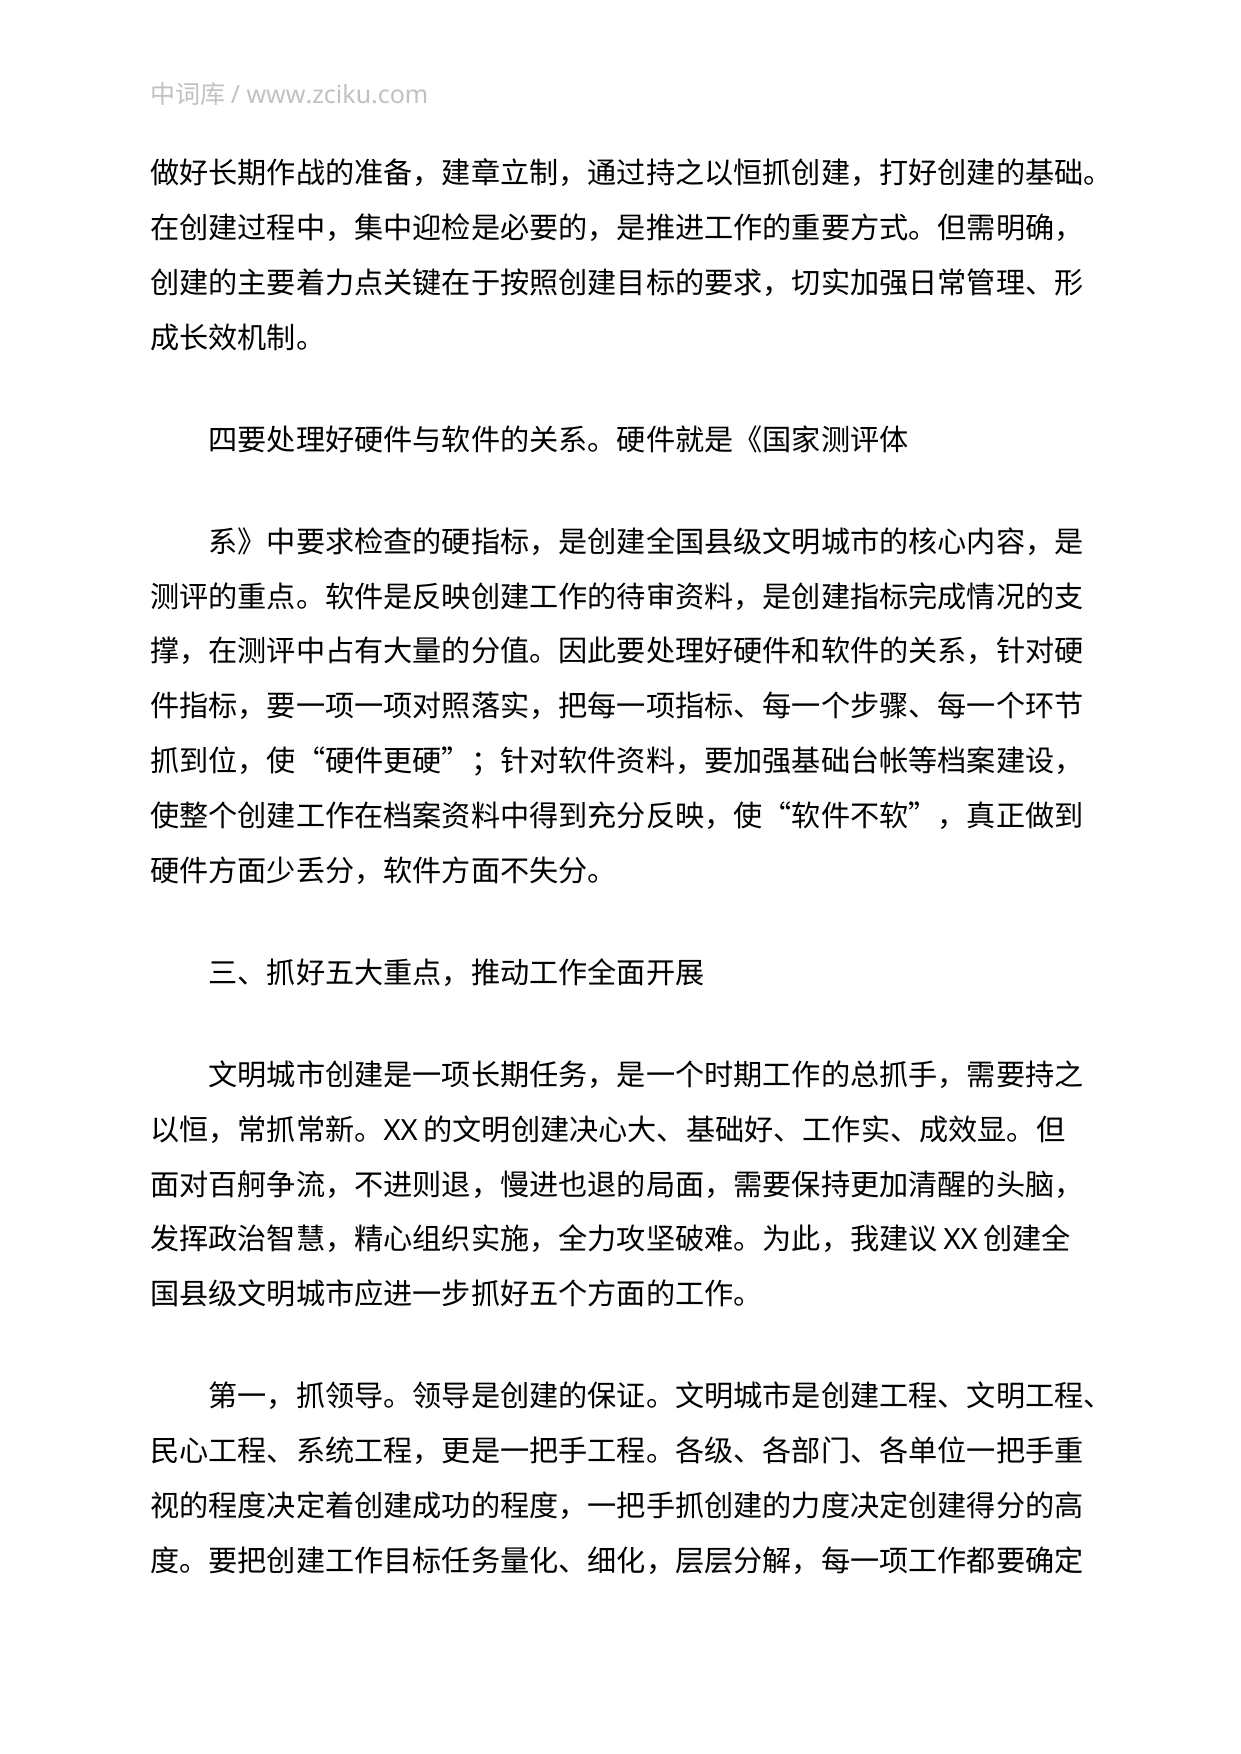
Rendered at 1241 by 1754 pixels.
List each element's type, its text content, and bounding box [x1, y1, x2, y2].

text 系》中要求检查的硬指标，是创建全国县级文明城市的核心内容，是测评的重点。软件是反映创建工作的待审资料，是创建指标完成情况的支撑，在测评中占有大量的分值。因此要处理好硬件和软件的关系，针对硬件指标，要一项一项对照落实，把每一项指标、每一个步骤、每一个环节抓到位，使“硬件更硬”；针对软件资料，要加强基础台帐等档案建设，使整个创建工作在档案资料中得到充分反映，使“软件不软”，真正做到硬件方面少丢分，软件方面不失分。 [150, 518, 1090, 890]
text 文明城市创建是一项长期任务，是一个时期工作的总抓手，需要持之以恒，常抓常新。XX的文明创建决心大、基础好、工作实、成效显。但面对百舸争流，不进则退，慢进也退的局面，需要保持更加清醒的头脑，发挥政治智慧，精心组织实施，全力攻坚破难。为此，我建议XX创建全国县级文明城市应进一步抓好五个方面的工作。 [150, 1051, 1090, 1313]
text 四要处理好硬件与软件的关系。硬件就是《国家测评体 [150, 416, 1090, 459]
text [150, 1373, 1090, 1580]
text 三、抓好五大重点，推动工作全面开展 [150, 949, 1090, 992]
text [150, 150, 1090, 357]
